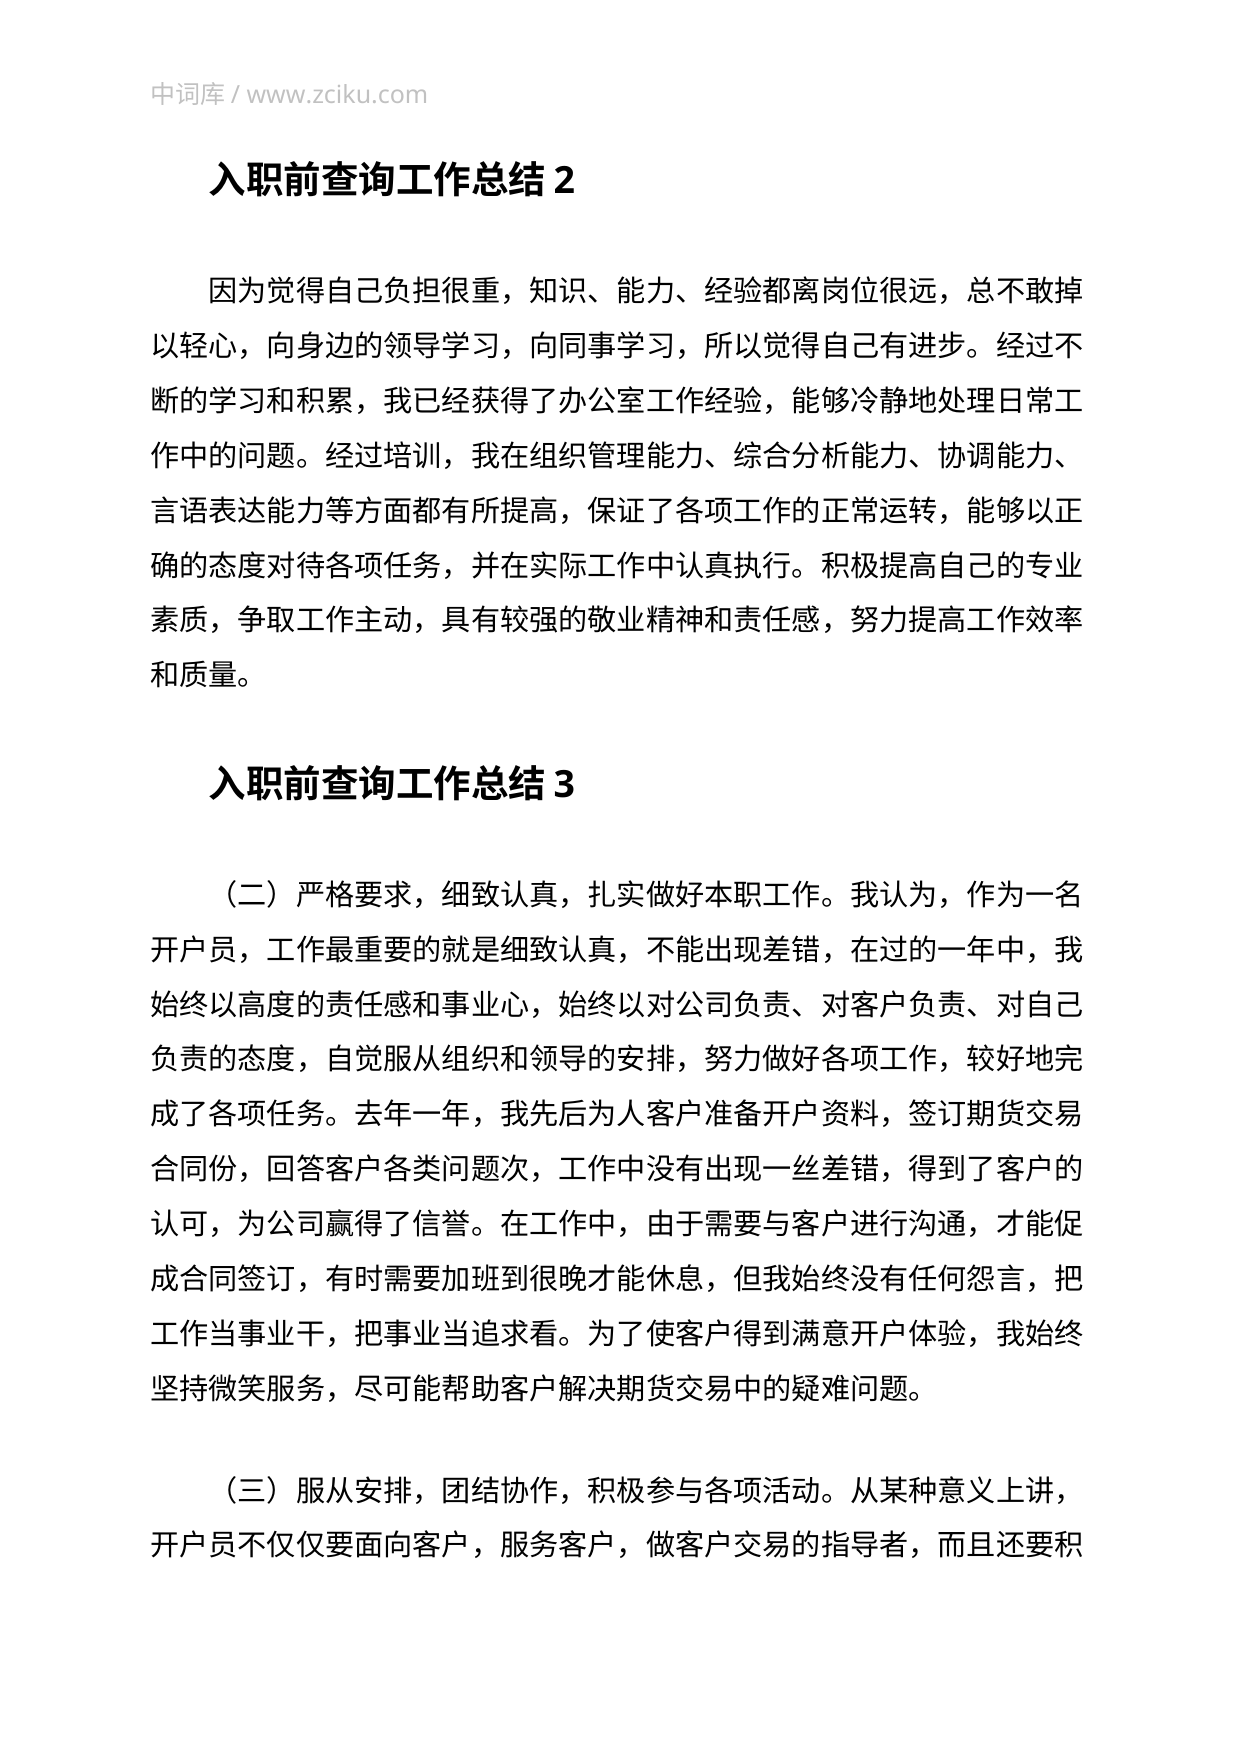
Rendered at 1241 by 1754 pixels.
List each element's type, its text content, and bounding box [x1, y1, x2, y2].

text 因为觉得自己负担很重，知识、能力、经验都离岗位很远，总不敢掉以轻心，向身边的领导学习，向同事学习，所以觉得自己有进步。经过不断的学习和积累，我已经获得了办公室工作经验，能够冷静地处理日常工作中的问题。经过培训，我在组织管理能力、综合分析能力、协调能力、言语表达能力等方面都有所提高，保证了各项工作的正常运转，能够以正确的态度对待各项任务，并在实际工作中认真执行。积极提高自己的专业素质，争取工作主动，具有较强的敬业精神和责任感，努力提高工作效率和质量。 [150, 268, 1090, 694]
text 入职前查询工作总结2 [150, 150, 1090, 204]
text 入职前查询工作总结3 [150, 754, 1090, 808]
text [150, 1467, 1090, 1564]
text （二）严格要求，细致认真，扎实做好本职工作。我认为，作为一名开户员，工作最重要的就是细致认真，不能出现差错，在过的一年中，我始终以高度的责任感和事业心，始终以对公司负责、对客户负责、对自己负责的态度，自觉服从组织和领导的安排，努力做好各项工作，较好地完成了各项任务。去年一年，我先后为人客户准备开户资料，签订期货交易合同份，回答客户各类问题次，工作中没有出现一丝差错，得到了客户的认可，为公司赢得了信誉。在工作中，由于需要与客户进行沟通，才能促成合同签订，有时需要加班到很晚才能休息，但我始终没有任何怨言，把工作当事业干，把事业当追求看。为了使客户得到满意开户体验，我始终坚持微笑服务，尽可能帮助客户解决期货交易中的疑难问题。 [150, 871, 1090, 1408]
